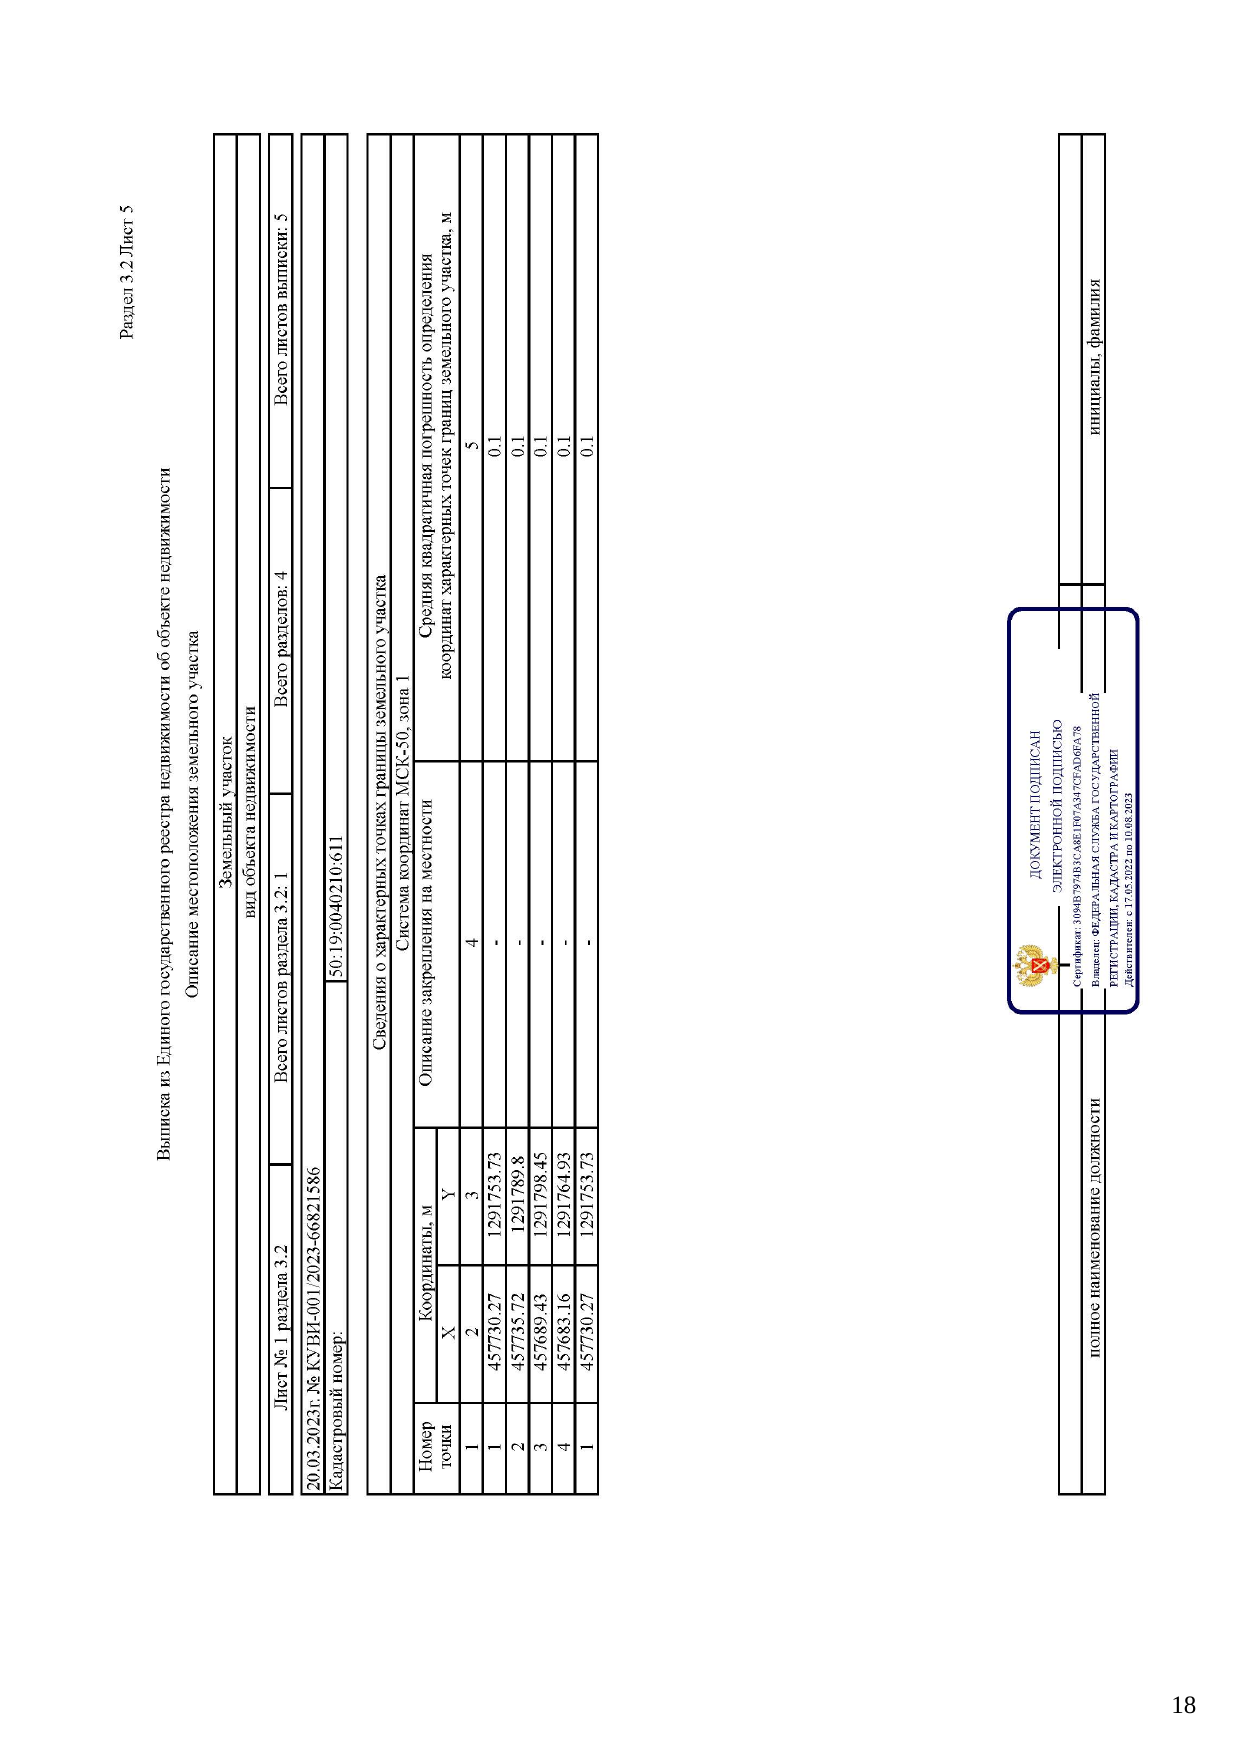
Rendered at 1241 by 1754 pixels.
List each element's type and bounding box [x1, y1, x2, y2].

picture [74, 88, 1196, 1540]
